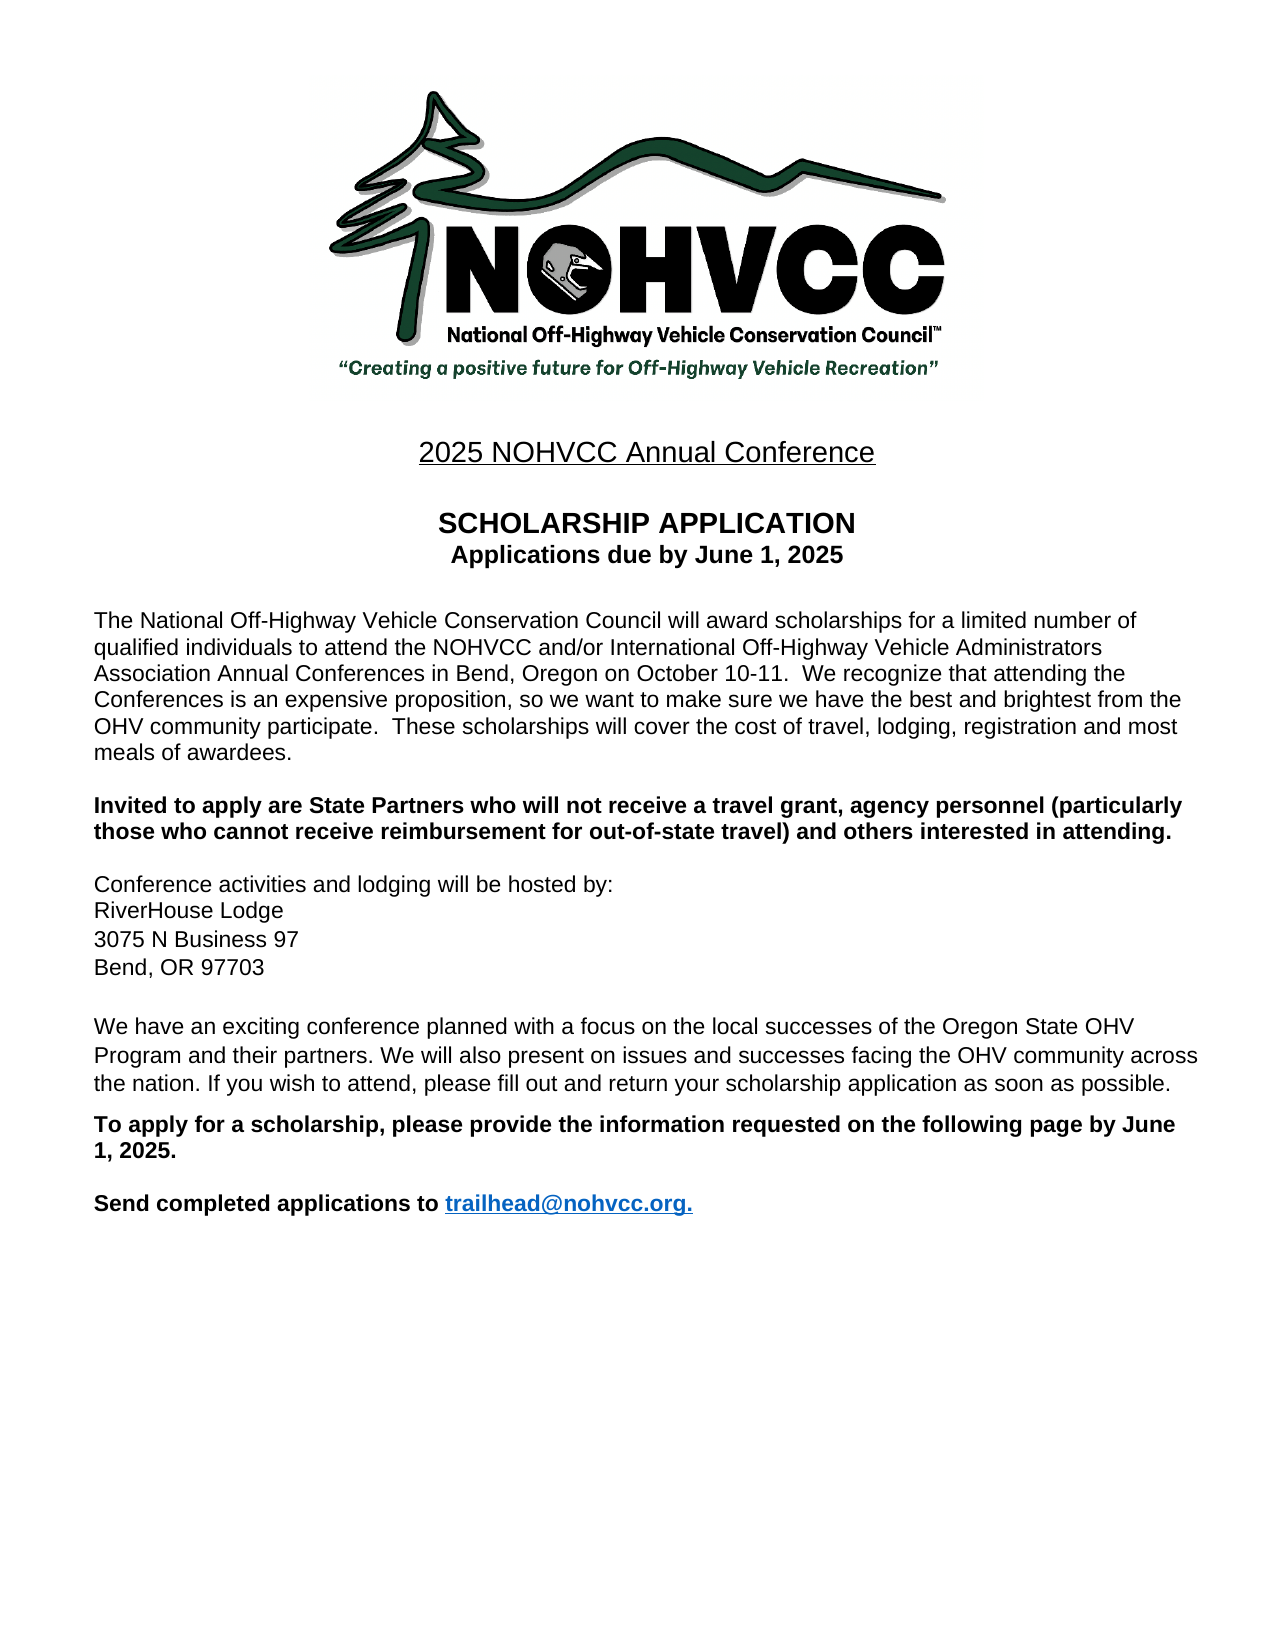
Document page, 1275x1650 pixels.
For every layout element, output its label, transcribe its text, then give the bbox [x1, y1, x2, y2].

text The National Off-Highway Vehicle Conservation Council will award scholarships for a limited number of qualified individuals to attend the NOHVCC and/or International Off-Highway Vehicle Administrators Association Annual Conferences in Bend, Oregon on October 10-11. We recognize that attending the Conferences is an expensive proposition, so we want to make sure we have the best and brightest from the OHV community participate. These scholarships will cover the cost of travel, lodging, registration and most meals of awardees. [94, 607, 1200, 765]
text We have an exciting conference planned with a focus on the local successes of the Oregon State OHV Program and their partners. We will also present on issues and successes facing the OHV community across the nation. If you wish to attend, please fill out and return your scholarship application as soon as possible. [94, 982, 1200, 1097]
text To apply for a scholarship, please provide the information requested on the following page by June 1, 2025. [94, 1111, 1200, 1164]
text 3075 N Business 97 [94, 926, 1200, 952]
text Send completed applications to trailhead@nohvcc.org. [94, 1190, 1200, 1217]
text Bend, OR 97703 [94, 954, 1200, 980]
text RiverHouse Lodge [94, 897, 1200, 923]
text Conference activities and lodging will be hosted by: [94, 871, 1200, 897]
title SCHOLARSHIP APPLICATION [94, 507, 1200, 540]
title Applications due by June 1, 2025 [94, 540, 1200, 569]
text 2025 NOHVCC Annual Conference [94, 434, 1200, 468]
text Invited to apply are State Partners who will not receive a travel grant, agency personnel (particularly those who cannot receive reimbursement for out-of-state travel) and others interested in attending. [94, 792, 1200, 844]
picture [309, 75, 985, 401]
